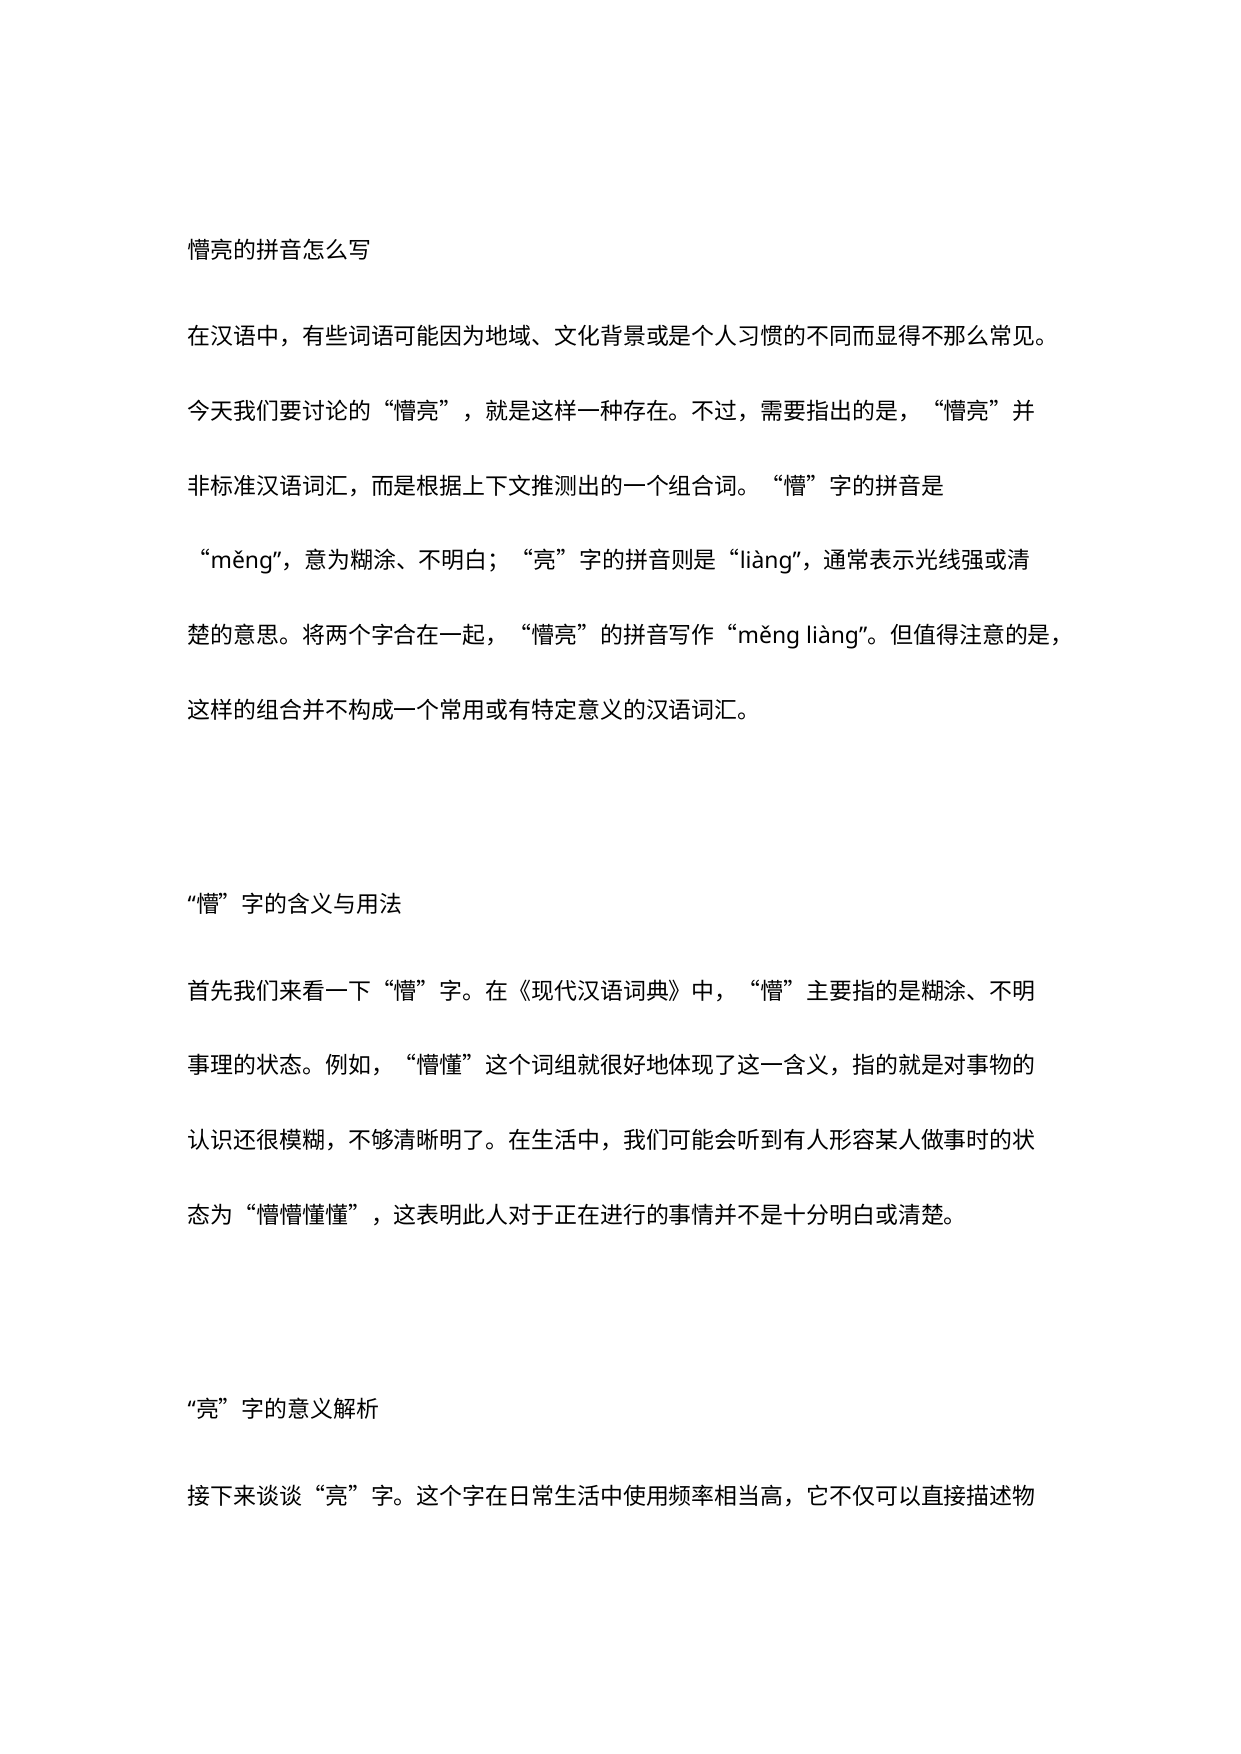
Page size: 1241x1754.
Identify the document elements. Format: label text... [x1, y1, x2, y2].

text “亮”字的意义解析 [187, 1375, 1053, 1440]
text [187, 1462, 1053, 1527]
text “懵”字的含义与用法 [187, 870, 1053, 935]
text 首先我们来看一下“懵”字。在《现代汉语词典》中，“懵”主要指的是糊涂、不明事理的状态。例如，“懵懂”这个词组就很好地体现了这一含义，指的就是对事物的认识还很模糊，不够清晰明了。在生活中，我们可能会听到有人形容某人做事时的状态为“懵懵懂懂”，这表明此人对于正在进行的事情并不是十分明白或清楚。 [187, 957, 1053, 1246]
text 在汉语中，有些词语可能因为地域、文化背景或是个人习惯的不同而显得不那么常见。今天我们要讨论的“懵亮”，就是这样一种存在。不过，需要指出的是，“懵亮”并非标准汉语词汇，而是根据上下文推测出的一个组合词。“懵”字的拼音是“měng”，意为糊涂、不明白；“亮”字的拼音则是“liàng”，通常表示光线强或清楚的意思。将两个字合在一起，“懵亮”的拼音写作“měng liàng”。但值得注意的是，这样的组合并不构成一个常用或有特定意义的汉语词汇。 [187, 302, 1053, 741]
text 懵亮的拼音怎么写 [187, 216, 1053, 281]
